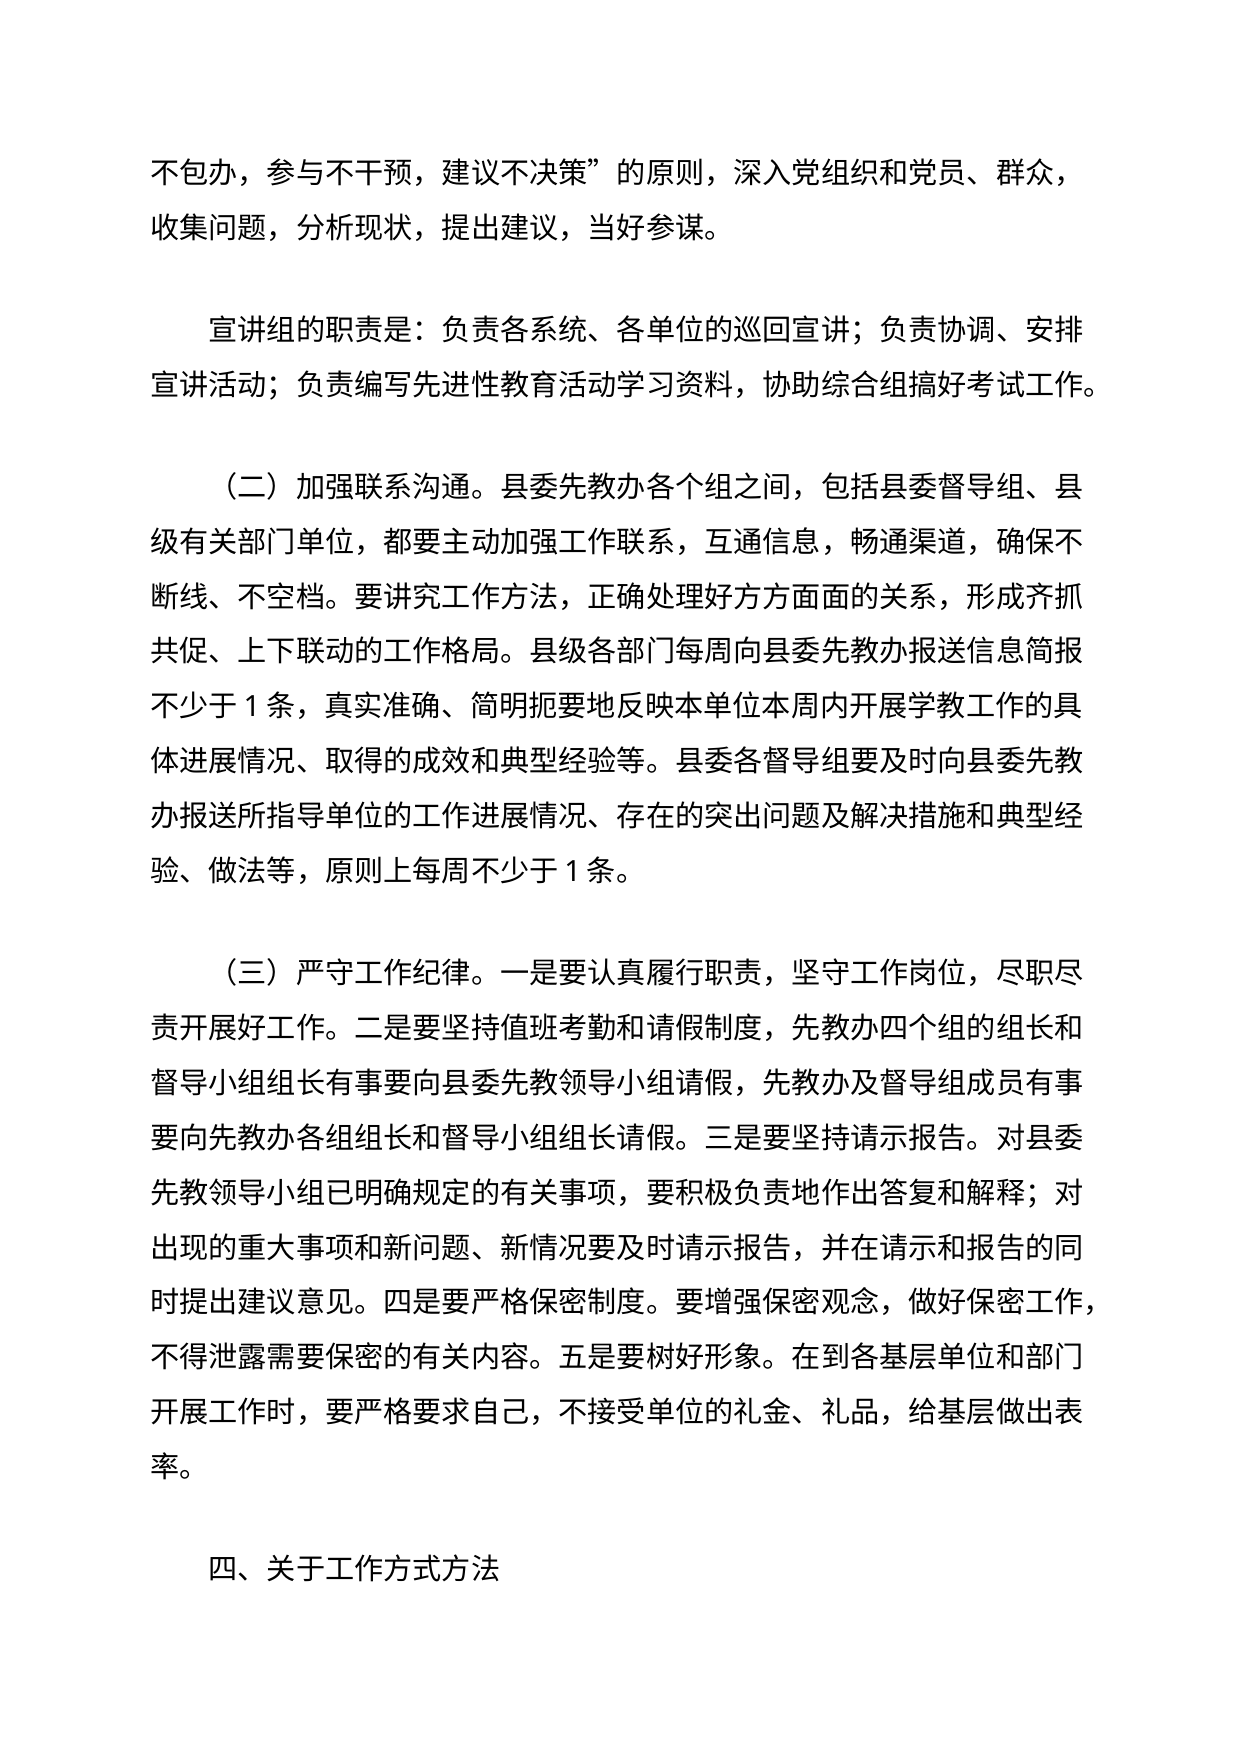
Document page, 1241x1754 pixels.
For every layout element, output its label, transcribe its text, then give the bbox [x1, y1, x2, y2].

text （三）严守工作纪律。一是要认真履行职责，坚守工作岗位，尽职尽责开展好工作。二是要坚持值班考勤和请假制度，先教办四个组的组长和督导小组组长有事要向县委先教领导小组请假，先教办及督导组成员有事要向先教办各组组长和督导小组组长请假。三是要坚持请示报告。对县委先教领导小组已明确规定的有关事项，要积极负责地作出答复和解释；对出现的重大事项和新问题、新情况要及时请示报告，并在请示和报告的同时提出建议意见。四是要严格保密制度。要增强保密观念，做好保密工作，不得泄露需要保密的有关内容。五是要树好形象。在到各基层单位和部门开展工作时，要严格要求自己，不接受单位的礼金、礼品，给基层做出表率。 [150, 950, 1090, 1486]
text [150, 150, 1090, 247]
text 四、关于工作方式方法 [150, 1546, 1090, 1588]
text （二）加强联系沟通。县委先教办各个组之间，包括县委督导组、县级有关部门单位，都要主动加强工作联系，互通信息，畅通渠道，确保不断线、不空档。要讲究工作方法，正确处理好方方面面的关系，形成齐抓共促、上下联动的工作格局。县级各部门每周向县委先教办报送信息简报不少于1条，真实准确、简明扼要地反映本单位本周内开展学教工作的具体进展情况、取得的成效和典型经验等。县委各督导组要及时向县委先教办报送所指导单位的工作进展情况、存在的突出问题及解决措施和典型经验、做法等，原则上每周不少于1条。 [150, 463, 1090, 890]
text 宣讲组的职责是：负责各系统、各单位的巡回宣讲；负责协调、安排宣讲活动；负责编写先进性教育活动学习资料，协助综合组搞好考试工作。 [150, 307, 1090, 404]
